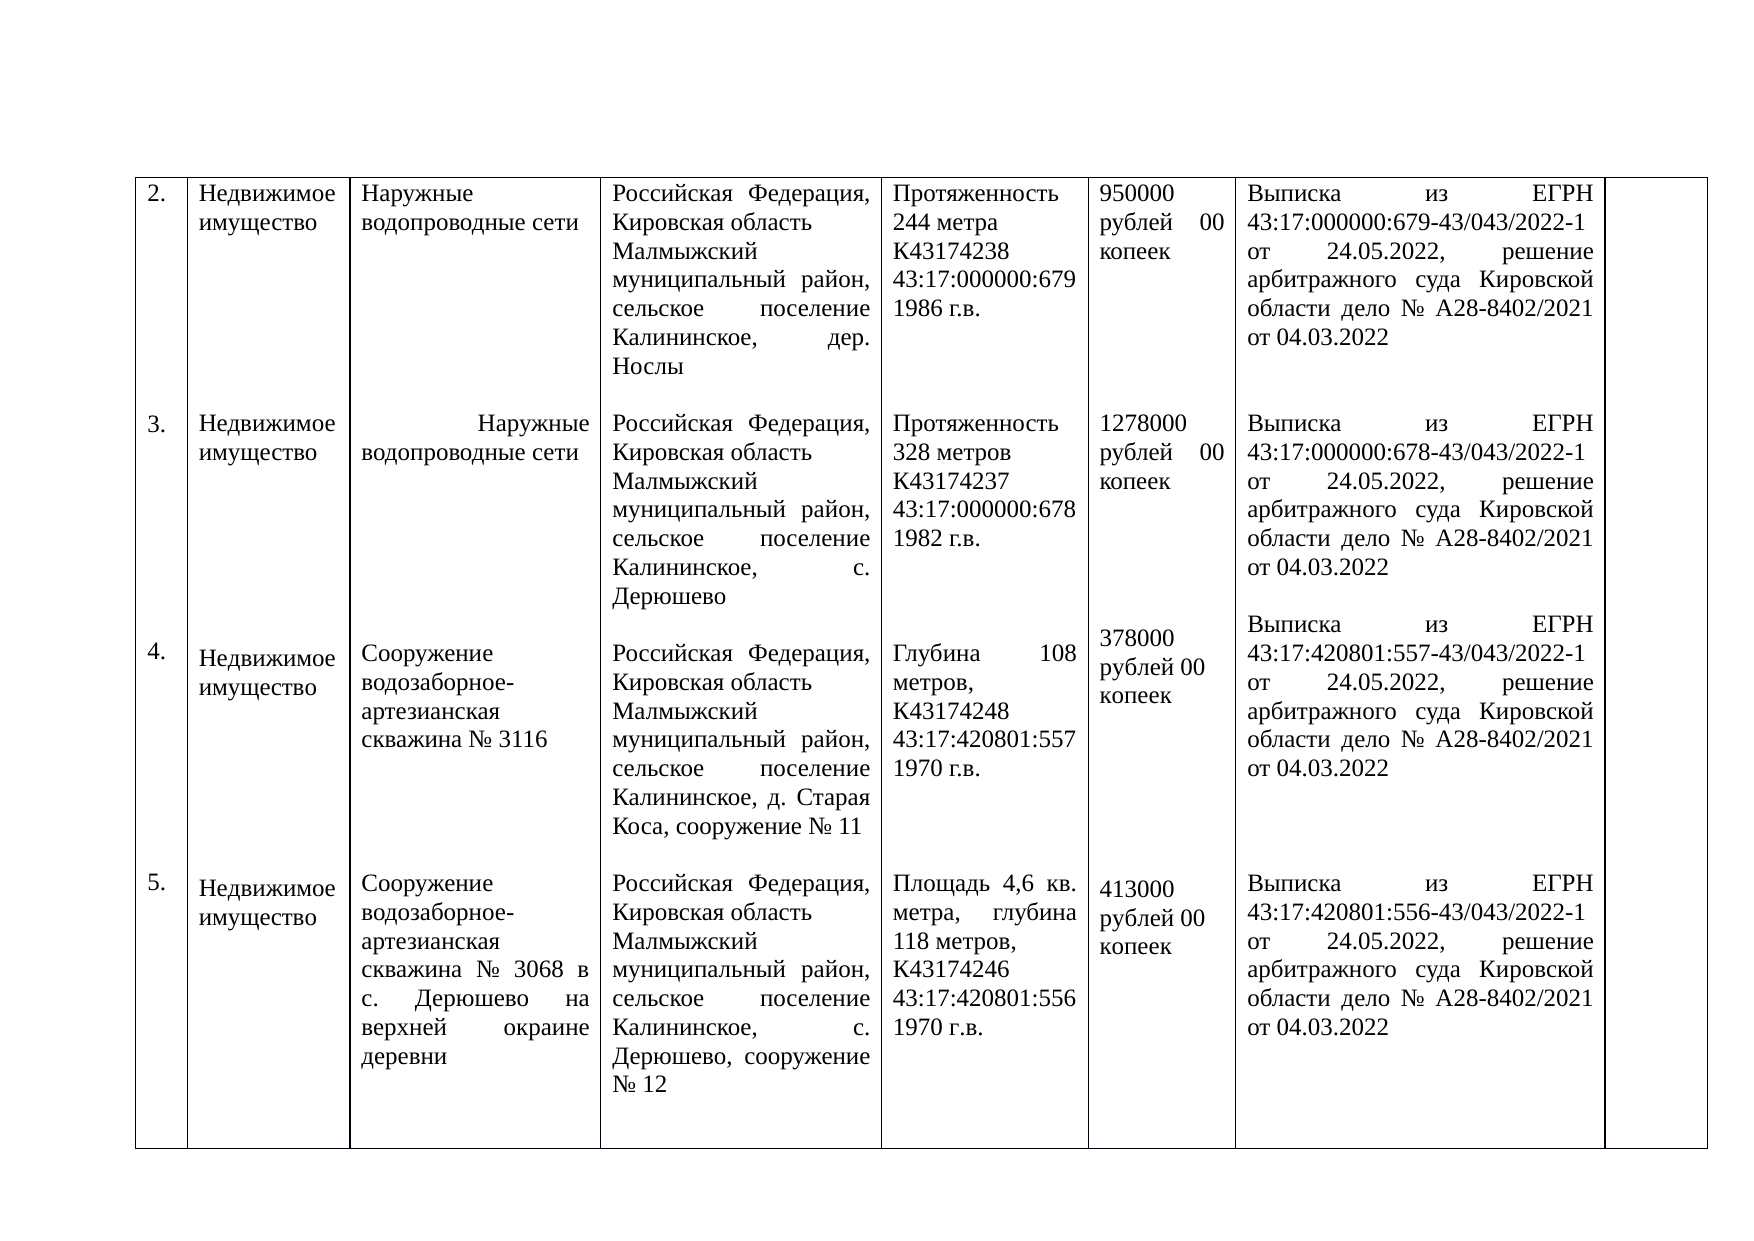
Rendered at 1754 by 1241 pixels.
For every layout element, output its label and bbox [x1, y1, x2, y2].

table_cell [882, 178, 1088, 1148]
table_cell [188, 178, 349, 1148]
table_cell [1606, 178, 1707, 1148]
table_cell [351, 178, 600, 1148]
table_cell [1089, 178, 1235, 1148]
table_cell [601, 178, 881, 1148]
table_cell [136, 178, 187, 1148]
table_cell [1236, 178, 1604, 1148]
